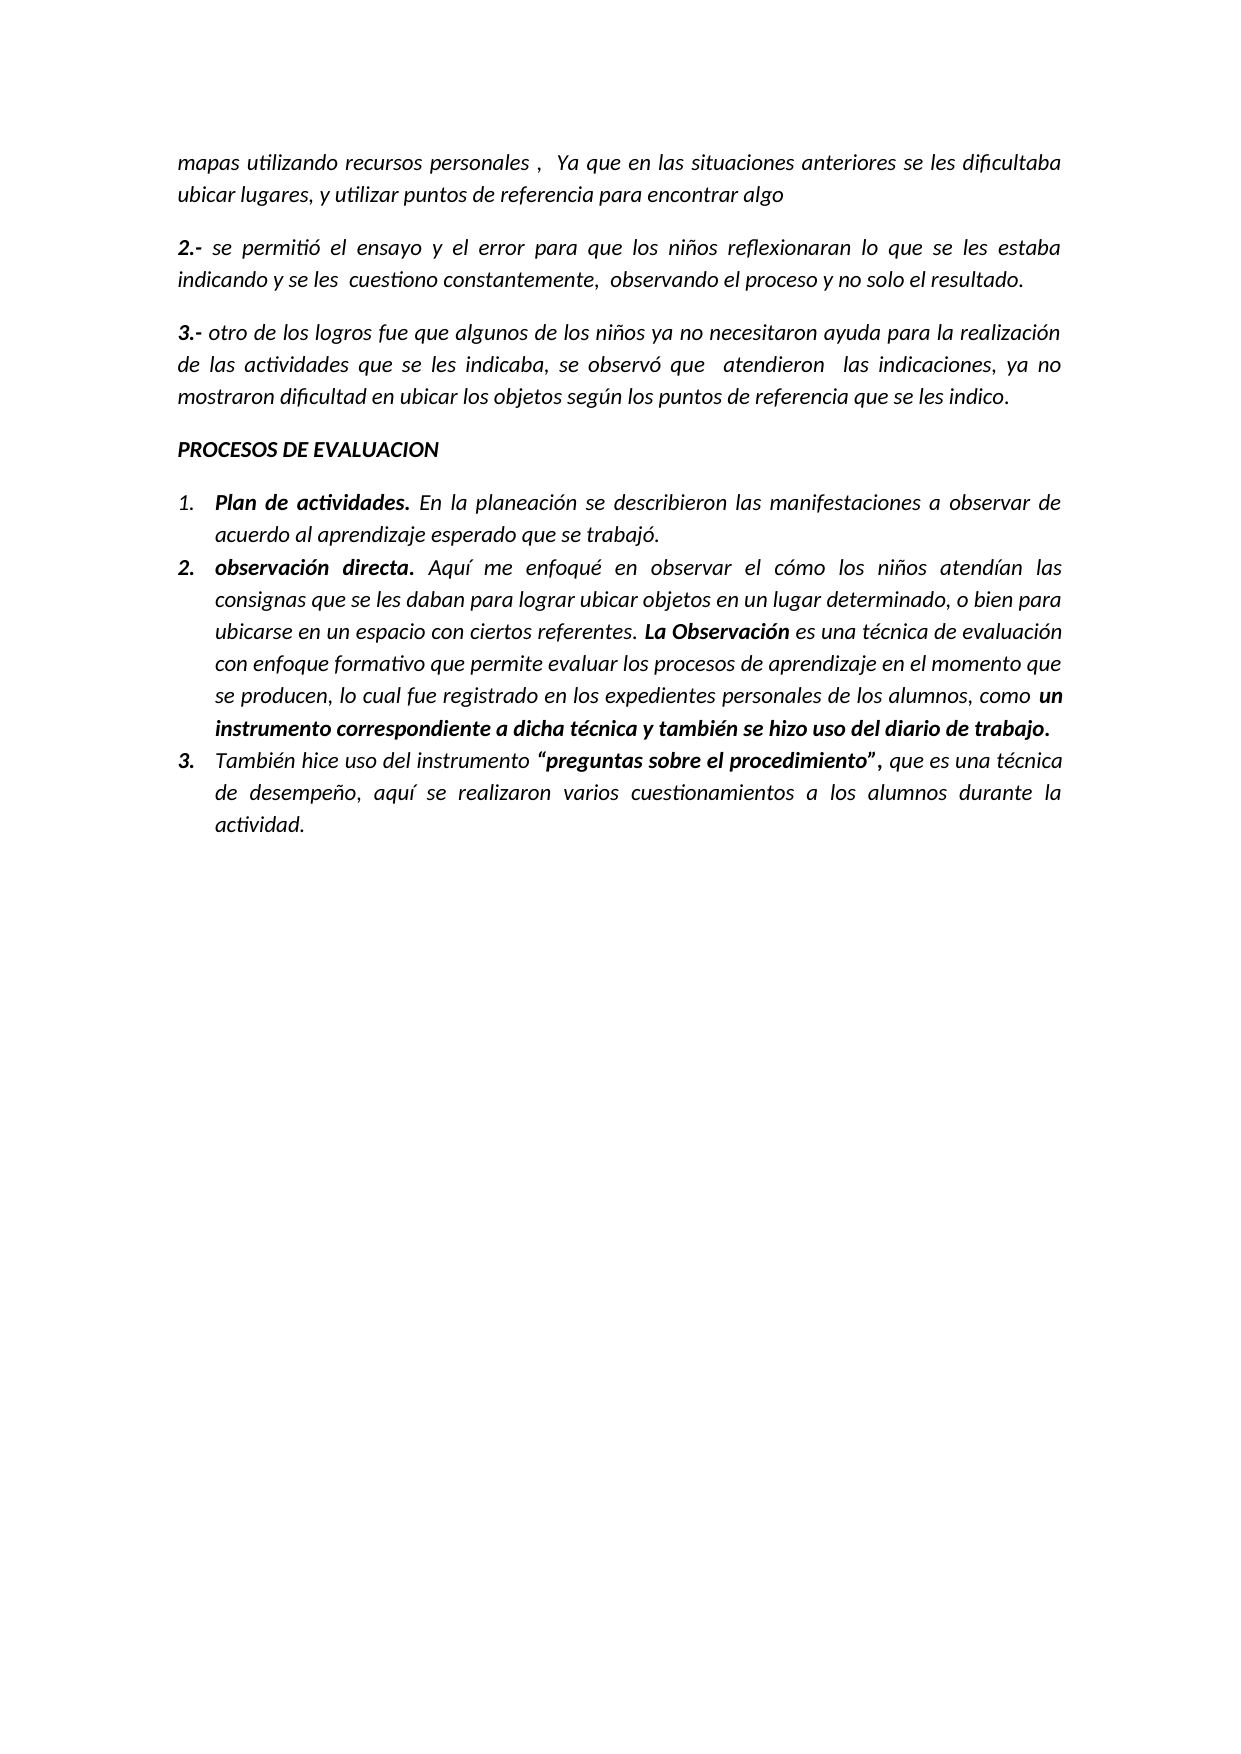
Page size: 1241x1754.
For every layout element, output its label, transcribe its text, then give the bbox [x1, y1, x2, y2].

text 3.- otro de los logros fue que algunos de los niños ya no necesitaron ayuda para la realización de las actividades que se les indicaba, se observó que atendieron las indicaciones, ya no mostraron dificultad en ubicar los objetos según los puntos de referencia que se les indico. [177, 318, 1063, 410]
list Plan de actividades. En la planeación se describieron las manifestaciones a observar de acuerdo al aprendizaje esperado que se trabajó. [177, 488, 1063, 549]
text PROCESOS DE EVALUACION [177, 435, 1063, 463]
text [177, 148, 1063, 208]
list También hice uso del instrumento “preguntas sobre el procedimiento”, que es una técnica de desempeño, aquí se realizaron varios cuestionamientos a los alumnos durante la actividad. [177, 746, 1063, 838]
list observación directa. Aquí me enfoqué en observar el cómo los niños atendían las consignas que se les daban para lograr ubicar objetos en un lugar determinado, o bien para ubicarse en un espacio con ciertos referentes. La Observación es una técnica de evaluación con enfoque formativo que permite evaluar los procesos de aprendizaje en el momento que se producen, lo cual fue registrado en los expedientes personales de los alumnos, como un instrumento correspondiente a dicha técnica y también se hizo uso del diario de trabajo. [177, 553, 1063, 742]
text 2.- se permitió el ensayo y el error para que los niños reflexionaran lo que se les estaba indicando y se les cuestiono constantemente, observando el proceso y no solo el resultado. [177, 233, 1063, 293]
